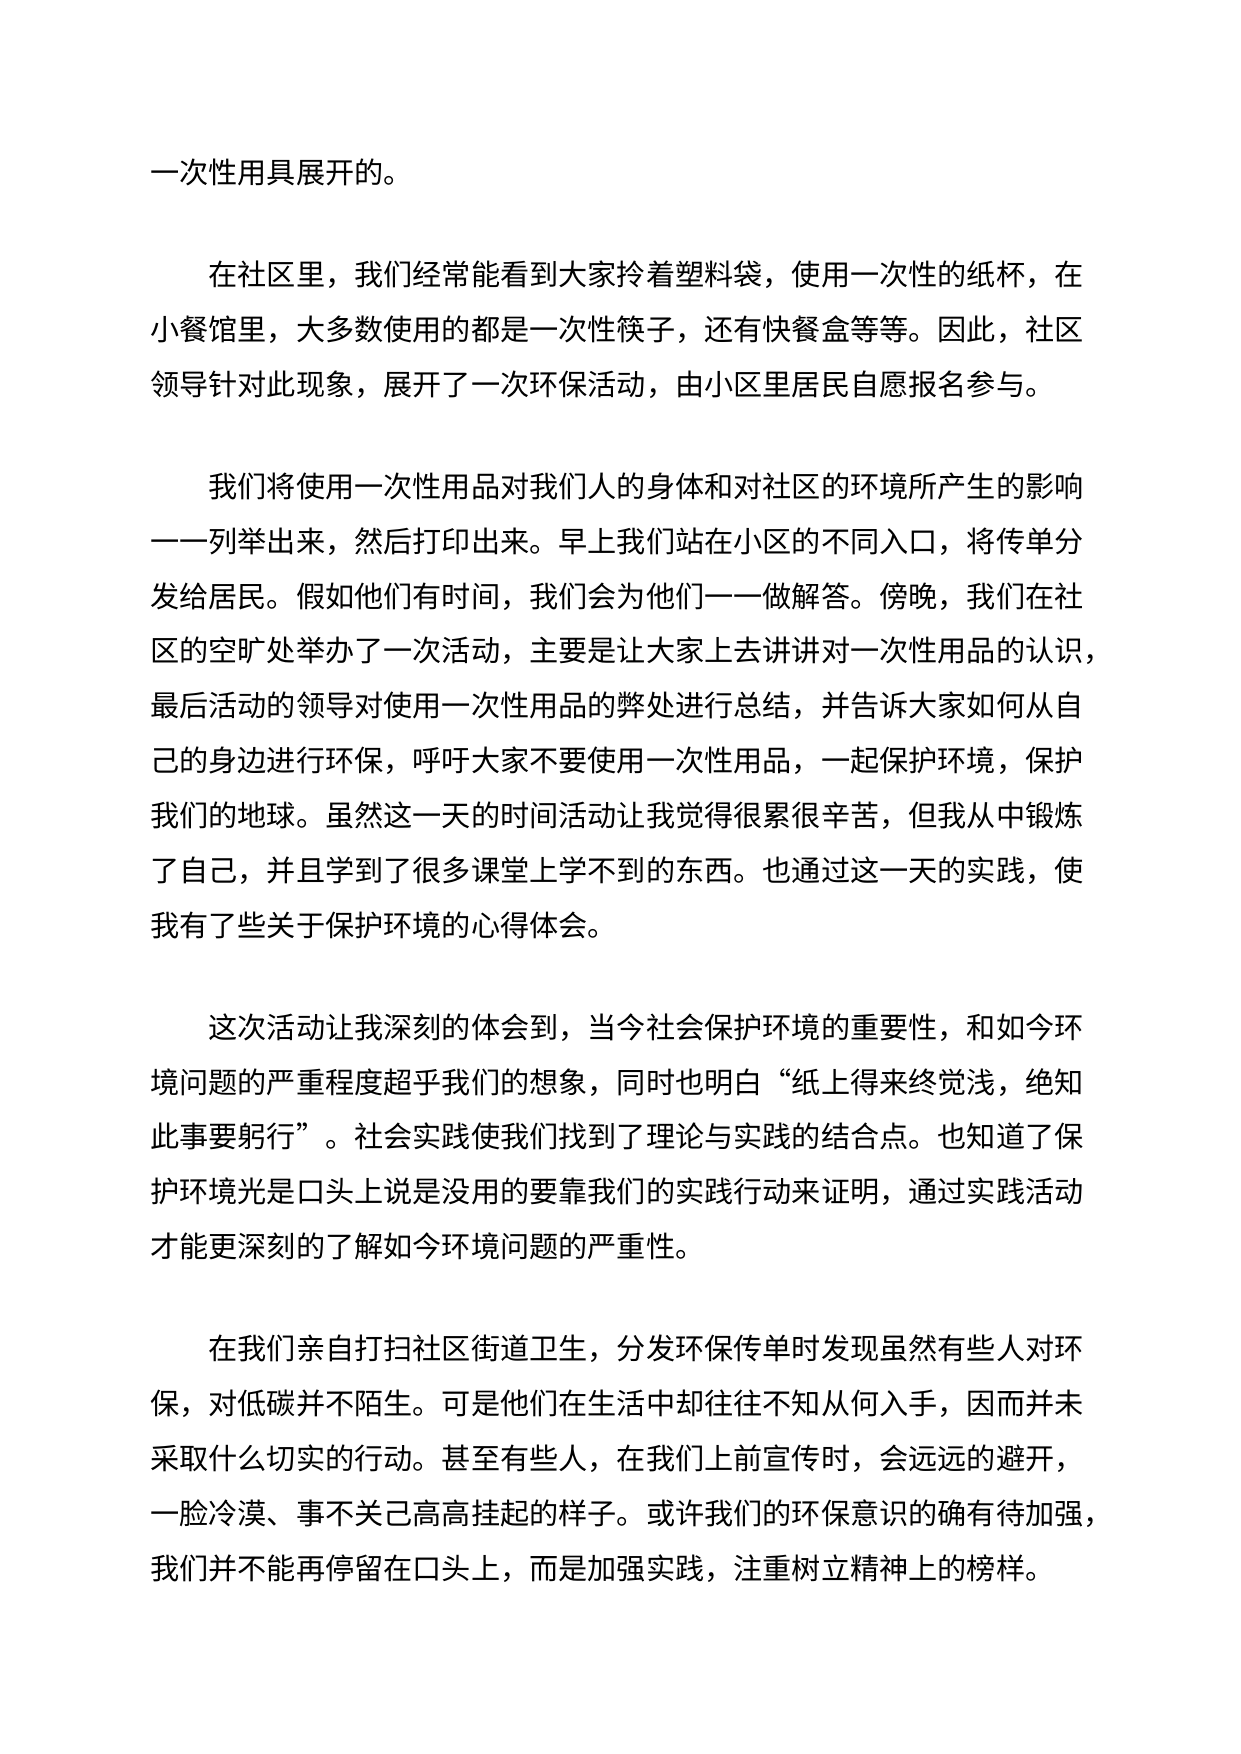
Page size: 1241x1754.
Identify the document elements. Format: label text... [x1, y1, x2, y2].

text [150, 150, 1090, 192]
text 这次活动让我深刻的体会到，当今社会保护环境的重要性，和如今环境问题的严重程度超乎我们的想象，同时也明白“纸上得来终觉浅，绝知此事要躬行”。社会实践使我们找到了理论与实践的结合点。也知道了保护环境光是口头上说是没用的要靠我们的实践行动来证明，通过实践活动才能更深刻的了解如今环境问题的严重性。 [150, 1004, 1090, 1266]
text 我们将使用一次性用品对我们人的身体和对社区的环境所产生的影响一一列举出来，然后打印出来。早上我们站在小区的不同入口，将传单分发给居民。假如他们有时间，我们会为他们一一做解答。傍晚，我们在社区的空旷处举办了一次活动，主要是让大家上去讲讲对一次性用品的认识，最后活动的领导对使用一次性用品的弊处进行总结，并告诉大家如何从自己的身边进行环保，呼吁大家不要使用一次性用品，一起保护环境，保护我们的地球。虽然这一天的时间活动让我觉得很累很辛苦，但我从中锻炼了自己，并且学到了很多课堂上学不到的东西。也通过这一天的实践，使我有了些关于保护环境的心得体会。 [150, 463, 1090, 945]
text 在我们亲自打扫社区街道卫生，分发环保传单时发现虽然有些人对环保，对低碳并不陌生。可是他们在生活中却往往不知从何入手，因而并未采取什么切实的行动。甚至有些人，在我们上前宣传时，会远远的避开，一脸冷漠、事不关己高高挂起的样子。或许我们的环保意识的确有待加强，我们并不能再停留在口头上，而是加强实践，注重树立精神上的榜样。 [150, 1326, 1090, 1587]
text 在社区里，我们经常能看到大家拎着塑料袋，使用一次性的纸杯，在小餐馆里，大多数使用的都是一次性筷子，还有快餐盒等等。因此，社区领导针对此现象，展开了一次环保活动，由小区里居民自愿报名参与。 [150, 252, 1090, 404]
